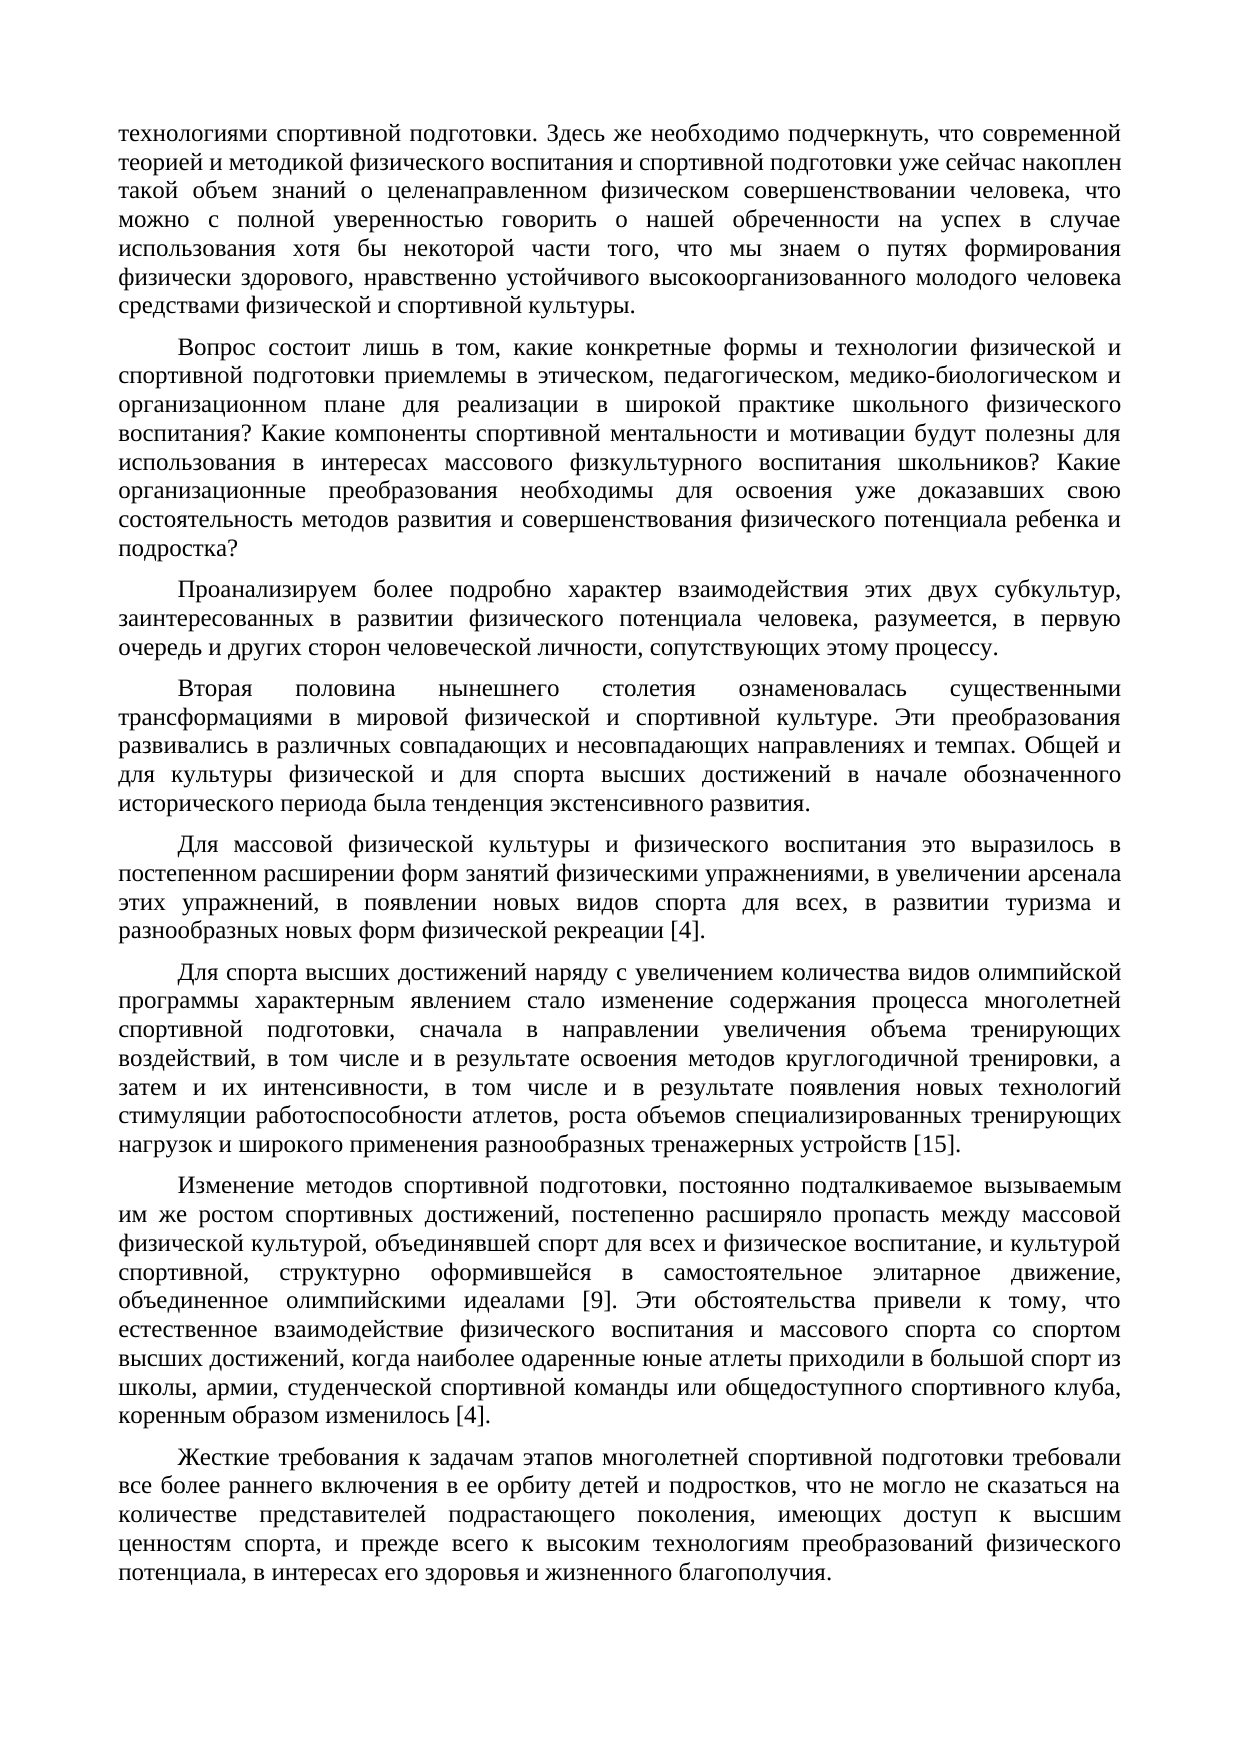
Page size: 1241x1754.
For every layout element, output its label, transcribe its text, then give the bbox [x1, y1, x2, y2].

text Вопрос состоит лишь в том, какие конкретные формы и технологии физической и спортивной подготовки приемлемы в этическом, педагогическом, медико-биологическом и организационном плане для реализации в широкой практике школьного физического воспитания? Какие компоненты спортивной ментальности и мотивации будут полезны для использования в интересах массового физкультурного воспитания школьников? Какие организационные преобразования необходимы для освоения уже доказавших свою состоятельность методов развития и совершенствования физического потенциала ребенка и подростка? [118, 332, 1122, 562]
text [118, 118, 1122, 319]
text Жесткие требования к задачам этапов многолетней спортивной подготовки требовали все более раннего включения в ее орбиту детей и подростков, что не могло не сказаться на количестве представителей подрастающего поколения, имеющих доступ к высшим ценностям спорта, и прежде всего к высоким технологиям преобразований физического потенциала, в интересах его здоровья и жизненного благополучия. [118, 1442, 1122, 1586]
text Изменение методов спортивной подготовки, постоянно подталкиваемое вызываемым им же ростом спортивных достижений, постепенно расширяло пропасть между массовой физической культурой, объединявшей спорт для всех и физическое воспитание, и культурой спортивной, структурно оформившейся в самостоятельное элитарное движение, объединенное олимпийскими идеалами [9]. Эти обстоятельства привели к тому, что естественное взаимодействие физического воспитания и массового спорта со спортом высших достижений, когда наиболее одаренные юные атлеты приходили в большой спорт из школы, армии, студенческой спортивной команды или общедоступного спортивного клуба, коренным образом изменилось [4]. [118, 1171, 1122, 1429]
text Проанализируем более подробно характер взаимодействия этих двух субкультур, заинтересованных в развитии физического потенциала человека, разумеется, в первую очередь и других сторон человеческой личности, сопутствующих этому процессу. [118, 574, 1122, 661]
text Для массовой физической культуры и физического воспитания это выразилось в постепенном расширении форм занятий физическими упражнениями, в увеличении арсенала этих упражнений, в появлении новых видов спорта для всех, в развитии туризма и разнообразных новых форм физической рекреации [4]. [118, 829, 1122, 944]
text Вторая половина нынешнего столетия ознаменовалась существенными трансформациями в мировой физической и спортивной культуре. Эти преобразования развивались в различных совпадающих и несовпадающих направлениях и темпах. Общей и для культуры физической и для спорта высших достижений в начале обозначенного исторического периода была тенденция экстенсивного развития. [118, 673, 1122, 817]
text Для спорта высших достижений наряду с увеличением количества видов олимпийской программы характерным явлением стало изменение содержания процесса многолетней спортивной подготовки, сначала в направлении увеличения объема тренирующих воздействий, в том числе и в результате освоения методов круглогодичной тренировки, а затем и их интенсивности, в том числе и в результате появления новых технологий стимуляции работоспособности атлетов, роста объемов специализированных тренирующих нагрузок и широкого применения разнообразных тренажерных устройств [15]. [118, 957, 1122, 1158]
